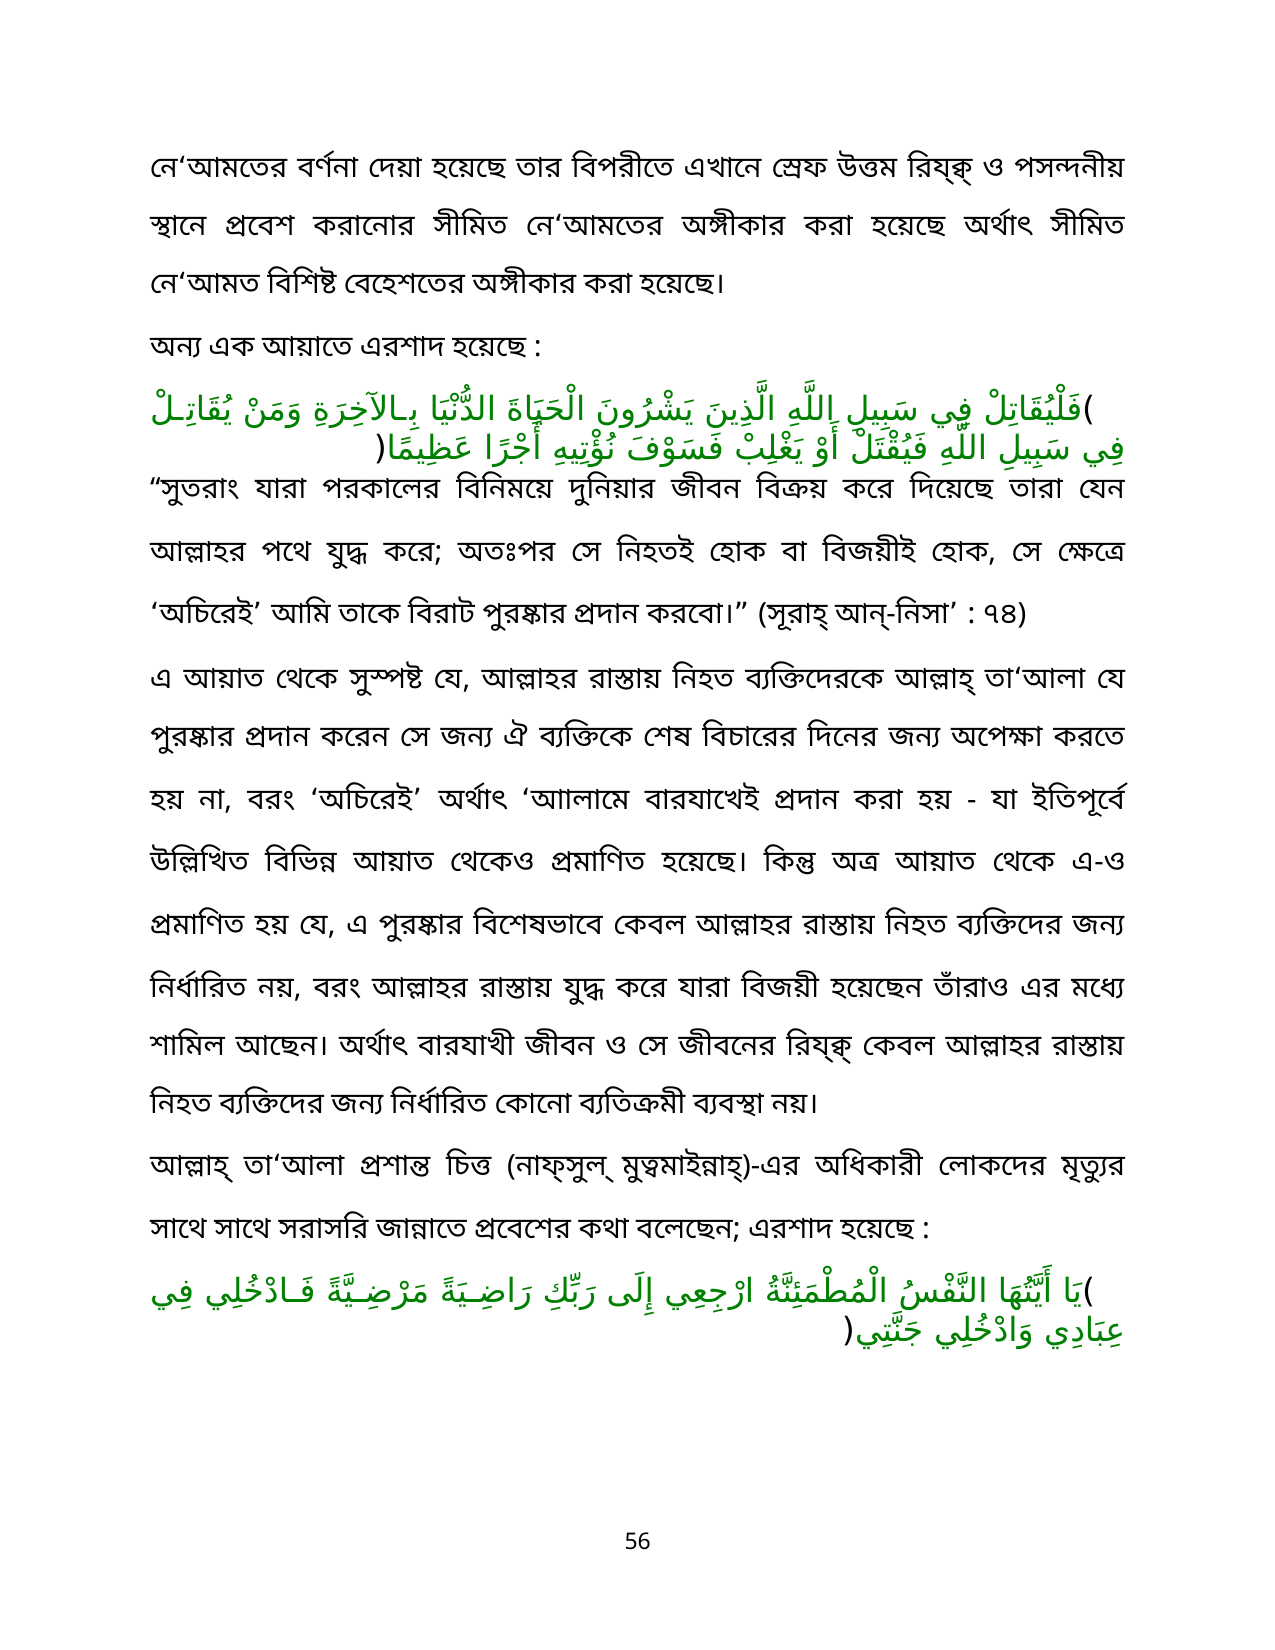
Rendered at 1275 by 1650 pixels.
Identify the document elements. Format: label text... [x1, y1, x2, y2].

text অন্য এক আয়াতে এরশাদ হয়েছে : [150, 325, 1125, 368]
text )فَلْيُقَاتِلْ فِي سَبِيلِ اللَّهِ الَّذِينَ يَشْرُونَ الْحَيَاةَ الدُّنْيَا بِالآخِرَةِ وَمَنْ يُقَاتِلْ فِي سَبِيلِ اللَّهِ فَيُقْتَلْ أَوْ يَغْلِبْ فَسَوْفَ نُؤْتِيهِ أَجْرًا عَظِيمًا( [150, 389, 1125, 467]
text আল্লাহ্ তা‘আলা প্রশান্ত চিত্ত (নাফ্সুল্ মুত্বমাইন্নাহ্)-এর অধিকারী লোকদের মৃত্যুর সাথে সাথে সরাসরি জান্নাতে প্রবেশের কথা বলেছেন; এরশাদ হয়েছে : [150, 1144, 1125, 1250]
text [150, 150, 1125, 305]
text “সুতরাং যারা পরকালের বিনিময়ে দুনিয়ার জীবন বিক্রয় করে দিয়েছে তারা যেন আল্লাহর পথে যুদ্ধ করে; অতঃপর সে নিহতই হোক বা বিজয়ীই হোক, সে ক্ষেত্রে ‘অচিরেই’ আমি তাকে বিরাট পুরষ্কার প্রদান করবো।” (সূরাহ্ আন্-নিসা’ : ৭৪) [150, 467, 1125, 636]
text এ আয়াত থেকে সুস্পষ্ট যে, আল্লাহর রাস্তায় নিহত ব্যক্তিদেরকে আল্লাহ্ তা‘আলা যে পুরষ্কার প্রদান করেন সে জন্য ঐ ব্যক্তিকে শেষ বিচারের দিনের জন্য অপেক্ষা করতে হয় না, বরং ‘অচিরেই’ অর্থাৎ ‘আালামে বারযাখেই প্রদান করা হয় - যা ইতিপূর্বে উল্লিখিত বিভিন্ন আয়াত থেকেও প্রমাণিত হয়েছে। কিন্তু অত্র আয়াত থেকে এ-ও প্রমাণিত হয় যে, এ পুরষ্কার বিশেষভাবে কেবল আল্লাহর রাস্তায় নিহত ব্যক্তিদের জন্য নির্ধারিত নয়, বরং আল্লাহর রাস্তায় যুদ্ধ করে যারা বিজয়ী হয়েছেন তাঁরাও এর মধ্যে শামিল আছেন। অর্থাৎ বারযাখী জীবন ও সে জীবনের রিয্ক্ব্ কেবল আল্লাহর রাস্তায় নিহত ব্যক্তিদের জন্য নির্ধারিত কোনো ব্যতিক্রমী ব্যবস্থা নয়। [150, 657, 1125, 1125]
text )يَا أَيَّتُهَا النَّفْسُ الْمُطْمَئِنَّةُ ارْجِعِي إِلَى رَبِّكِ رَاضِيَةً مَرْضِيَّةً فَادْخُلِي فِي عِبَادِي وَادْخُلِي جَنَّتِي( [150, 1272, 1125, 1349]
